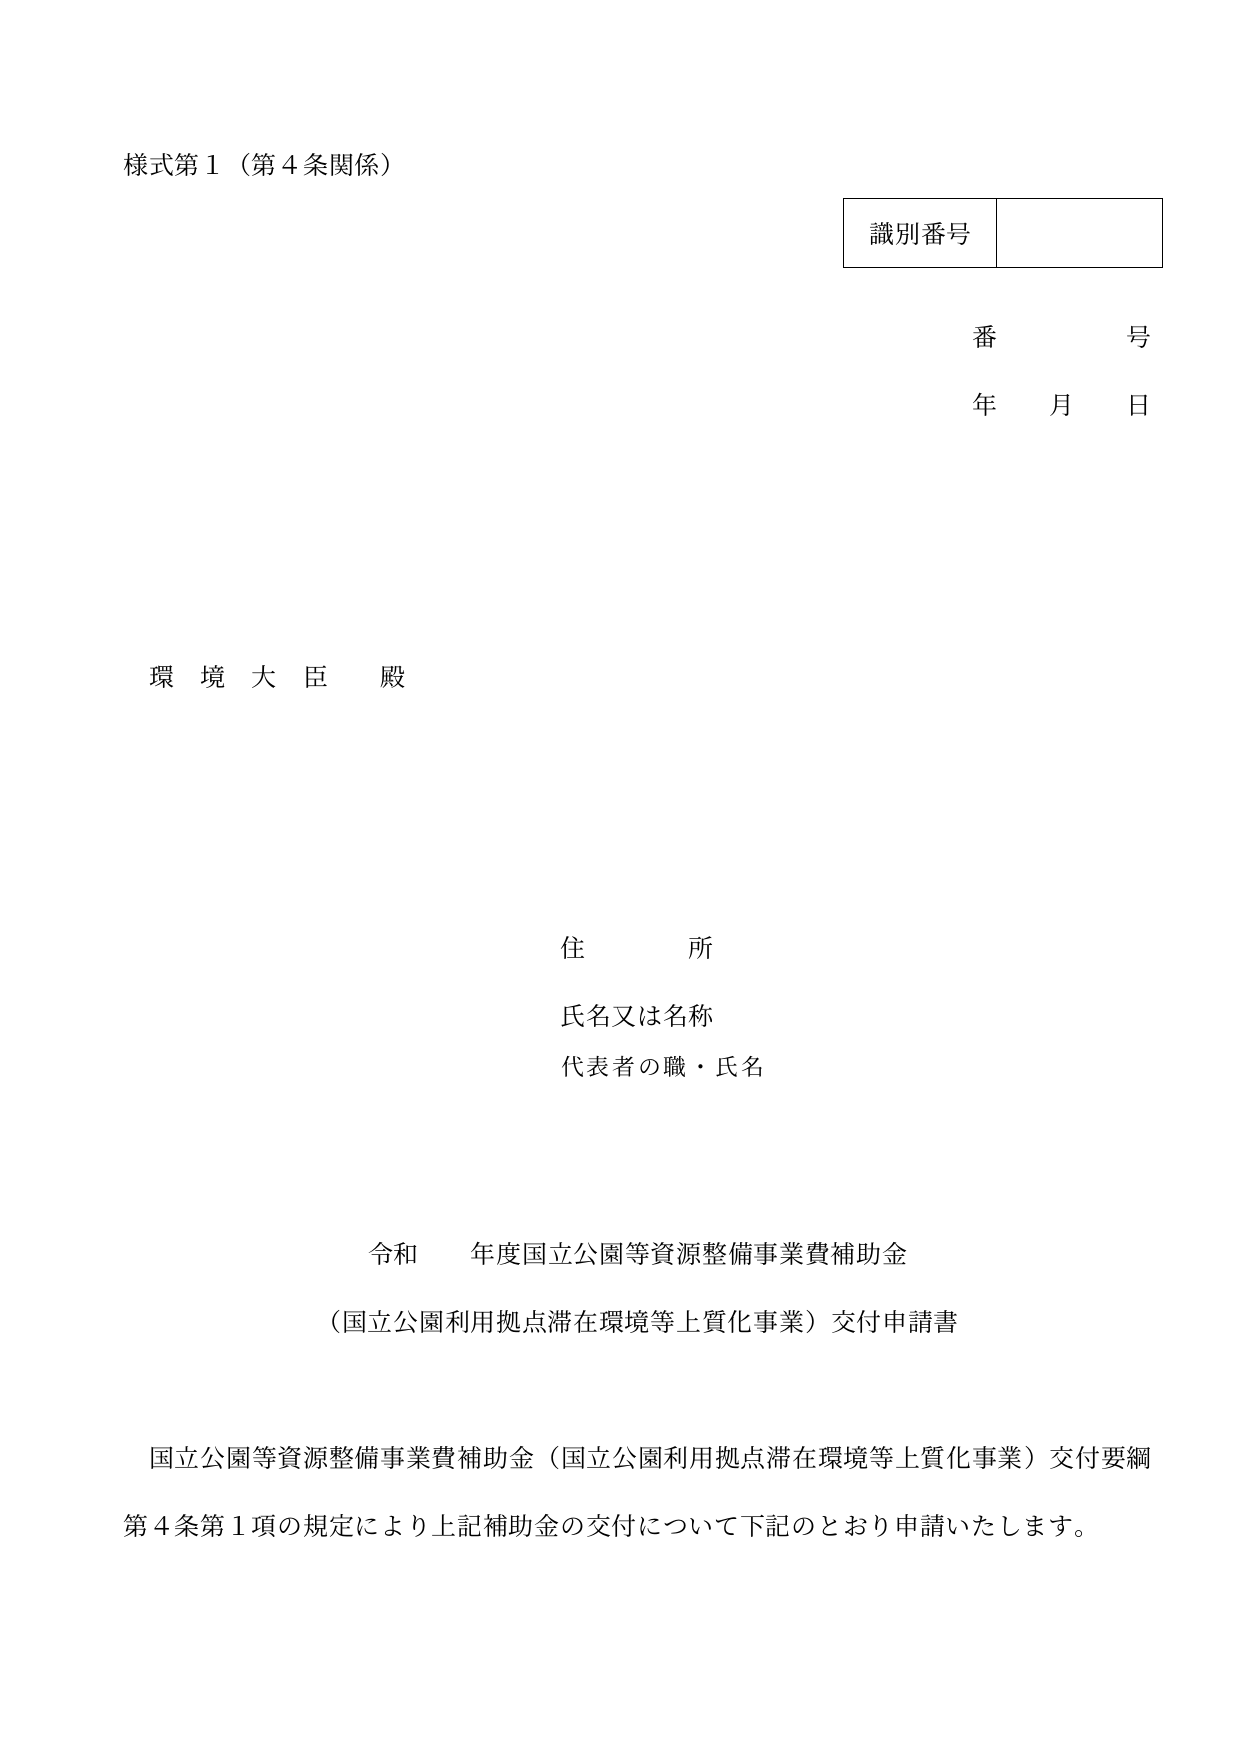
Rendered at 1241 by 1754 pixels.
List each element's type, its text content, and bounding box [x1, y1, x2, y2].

text 国立公園等資源整備事業費補助金（国立公園利用拠点滞在環境等上質化事業）交付要綱第４条第１項の規定により上記補助金の交付について下記のとおり申請いたします。 [123, 1422, 1152, 1558]
text 様式第１（第４条関係） [123, 130, 1152, 198]
text 番 号 [85, 302, 1152, 370]
text 令和 年度国立公園等資源整備事業費補助金 [123, 1219, 1152, 1287]
table_header 識別番号 [844, 199, 996, 267]
text 環 境 大 臣 殿 [123, 641, 1152, 709]
table_header [997, 199, 1162, 267]
text 住 所 [123, 913, 1152, 981]
text （国立公園利用拠点滞在環境等上質化事業）交付申請書 [123, 1287, 1152, 1354]
text 氏名又は名称 [123, 981, 1152, 1049]
text 代表者の職・氏名 [123, 1049, 1152, 1083]
text 年 月 日 [123, 370, 1152, 438]
